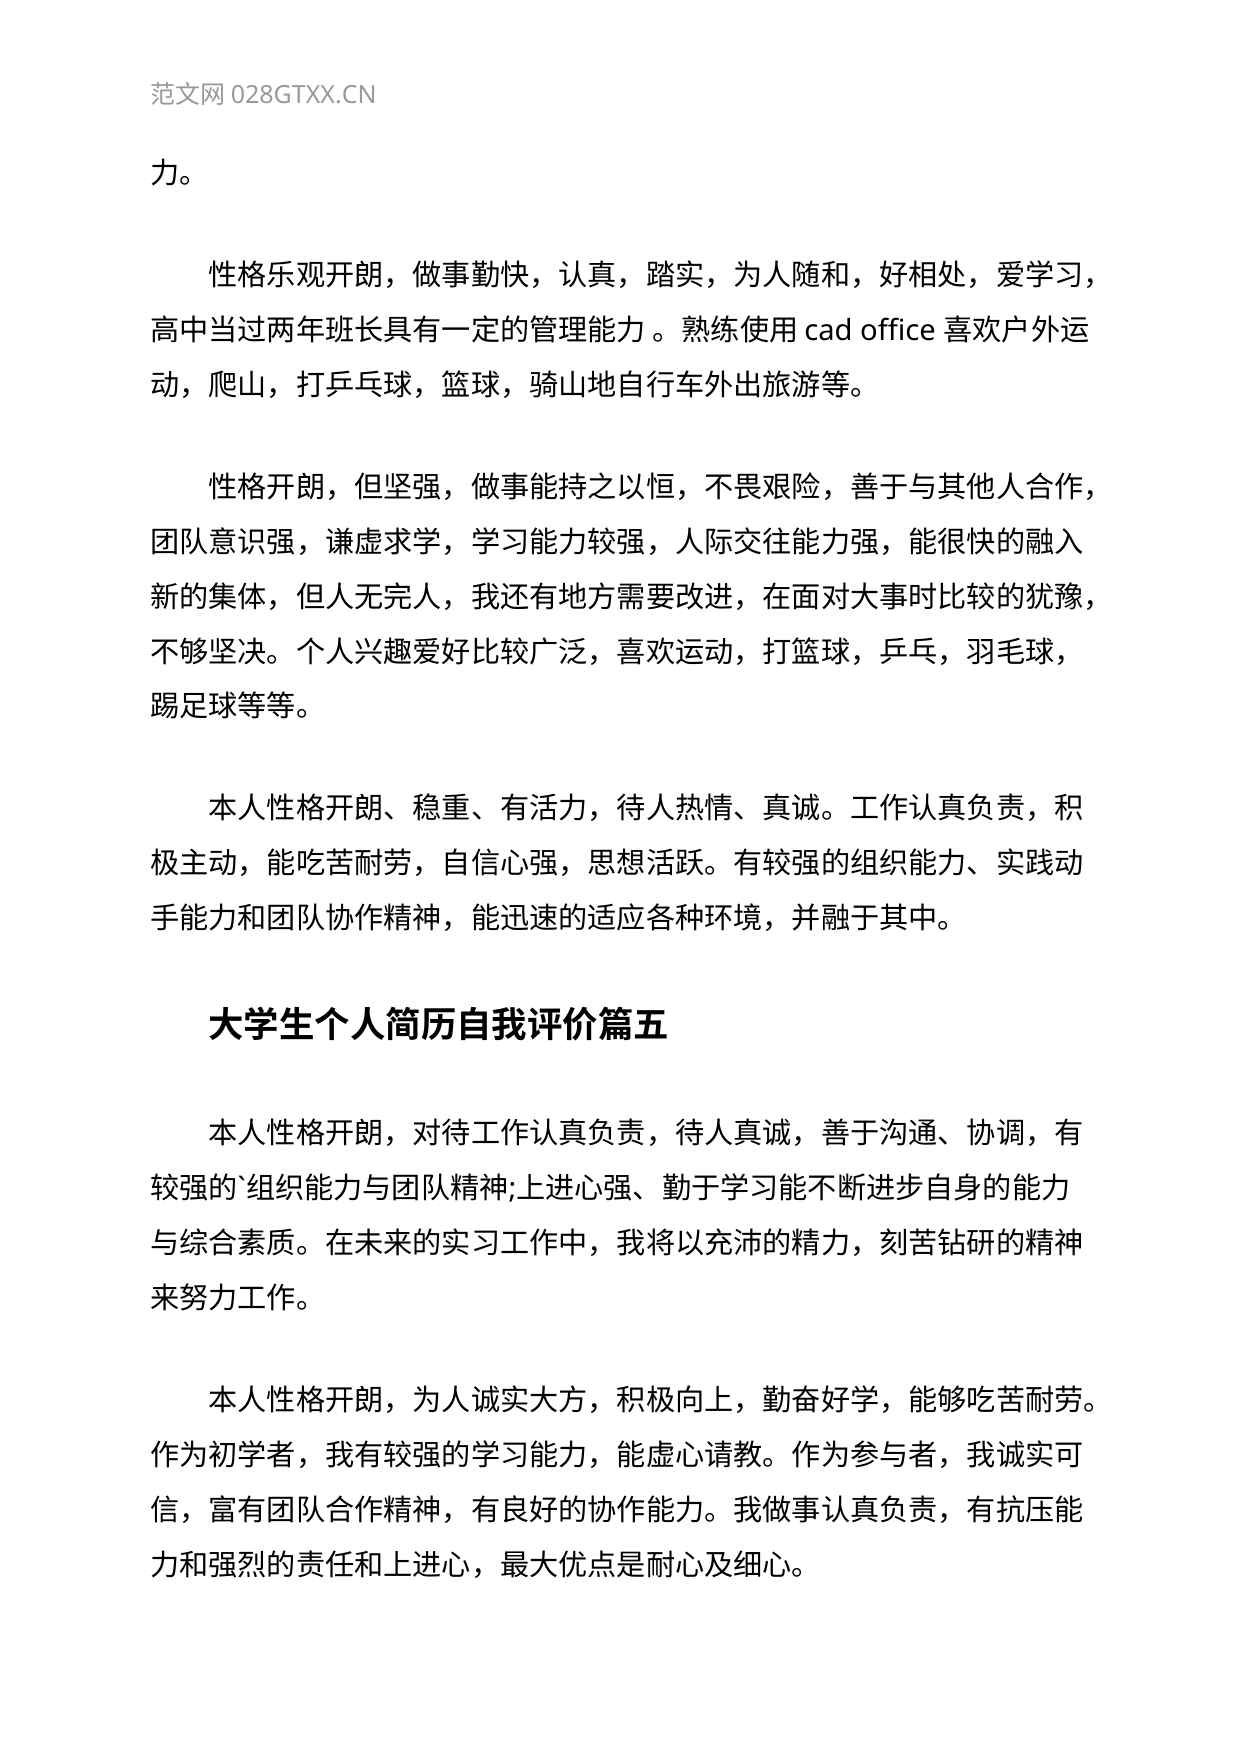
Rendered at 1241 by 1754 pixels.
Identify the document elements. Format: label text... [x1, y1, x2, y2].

text 本人性格开朗，为人诚实大方，积极向上，勤奋好学，能够吃苦耐劳。作为初学者，我有较强的学习能力，能虚心请教。作为参与者，我诚实可信，富有团队合作精神，有良好的协作能力。我做事认真负责，有抗压能力和强烈的责任和上进心，最大优点是耐心及细心。 [150, 1376, 1090, 1583]
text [150, 150, 1090, 192]
text 大学生个人简历自我评价篇五 [150, 996, 1090, 1048]
text 本人性格开朗，对待工作认真负责，待人真诚，善于沟通、协调，有较强的`组织能力与团队精神;上进心强、勤于学习能不断进步自身的能力与综合素质。在未来的实习工作中，我将以充沛的精力，刻苦钻研的精神来努力工作。 [150, 1110, 1090, 1317]
text 本人性格开朗、稳重、有活力，待人热情、真诚。工作认真负责，积极主动，能吃苦耐劳，自信心强，思想活跃。有较强的组织能力、实践动手能力和团队协作精神，能迅速的适应各种环境，并融于其中。 [150, 785, 1090, 937]
text 性格开朗，但坚强，做事能持之以恒，不畏艰险，善于与其他人合作，团队意识强，谦虚求学，学习能力较强，人际交往能力强，能很快的融入新的集体，但人无完人，我还有地方需要改进，在面对大事时比较的犹豫，不够坚决。个人兴趣爱好比较广泛，喜欢运动，打篮球，乒乓，羽毛球，踢足球等等。 [150, 463, 1090, 725]
text 性格乐观开朗，做事勤快，认真，踏实，为人随和，好相处，爱学习，高中当过两年班长具有一定的管理能力 。熟练使用cad office 喜欢户外运动，爬山，打乒乓球，篮球，骑山地自行车外出旅游等。 [150, 252, 1090, 404]
